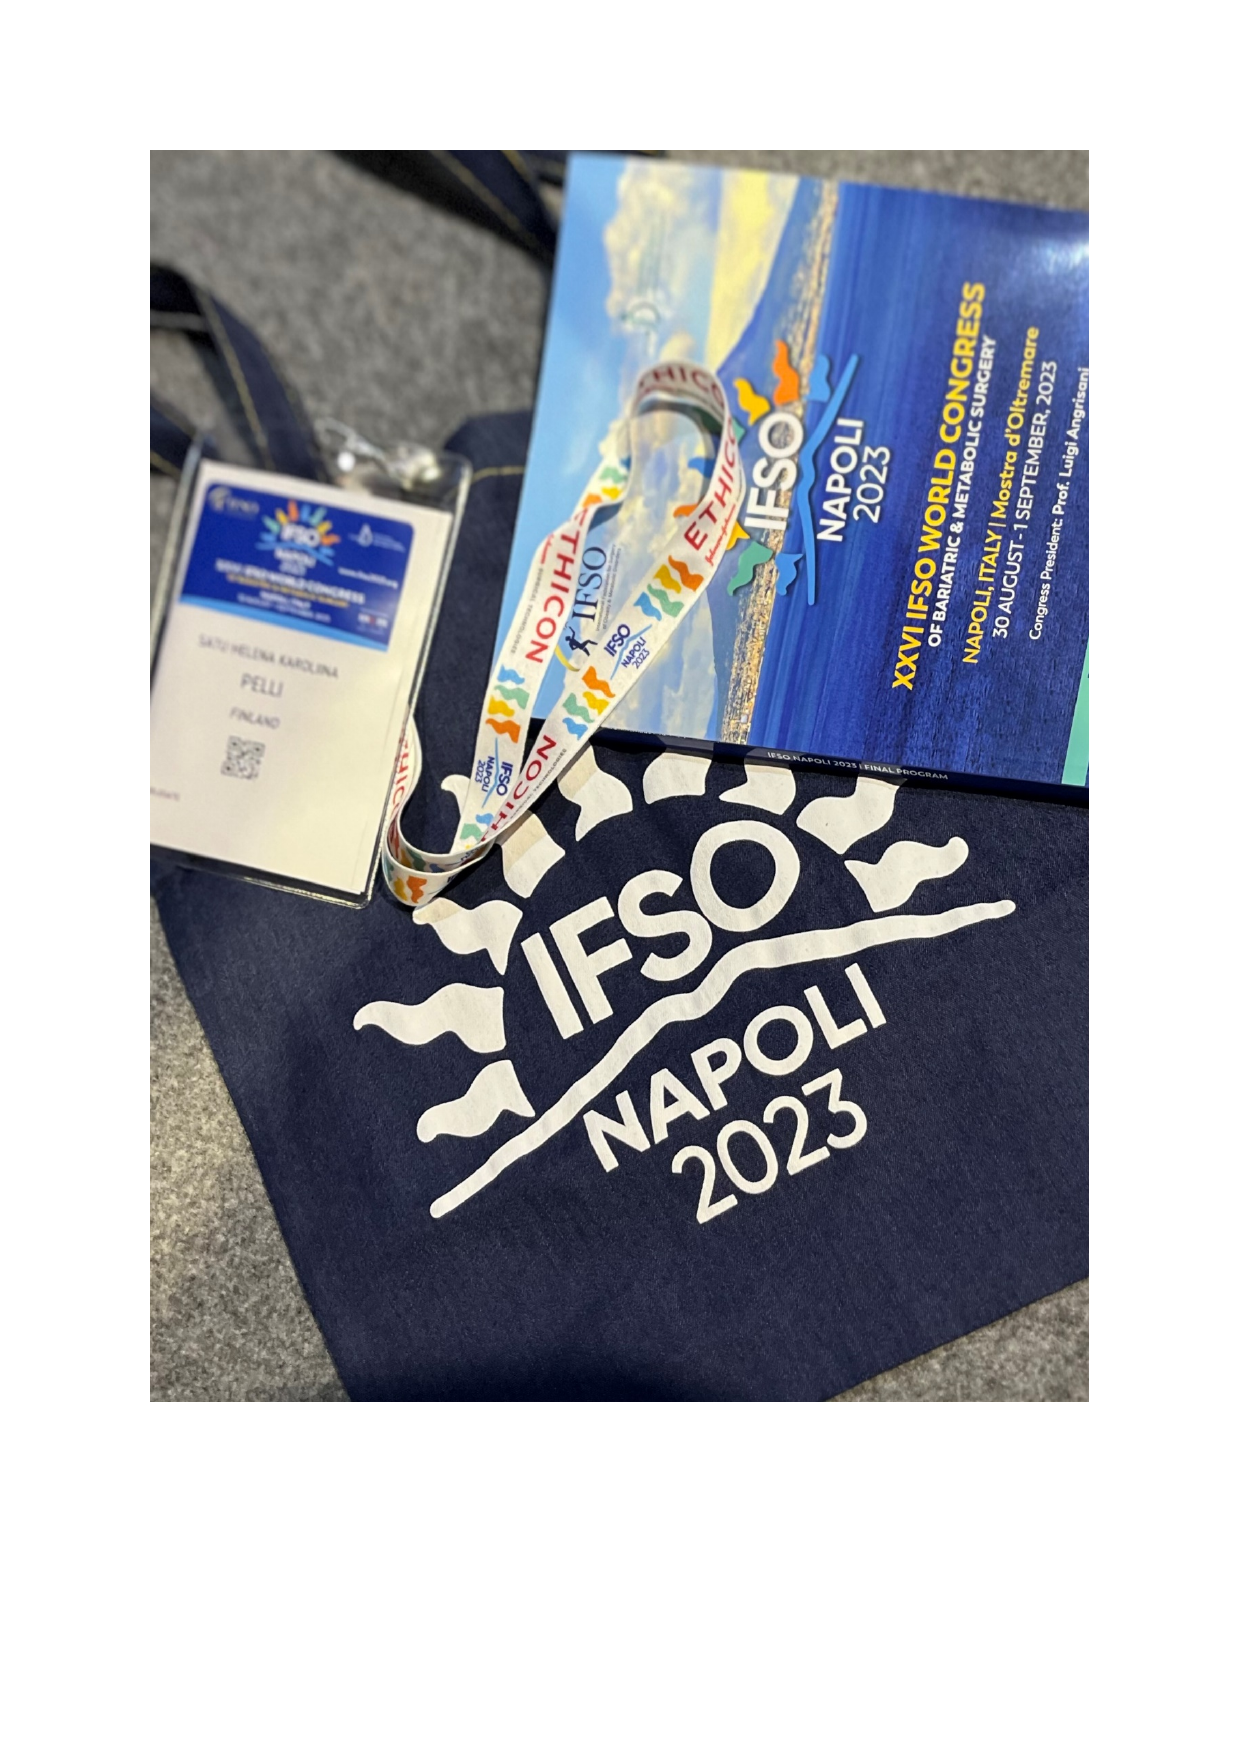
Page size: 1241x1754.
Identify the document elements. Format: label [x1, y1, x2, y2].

picture [150, 150, 1089, 1402]
